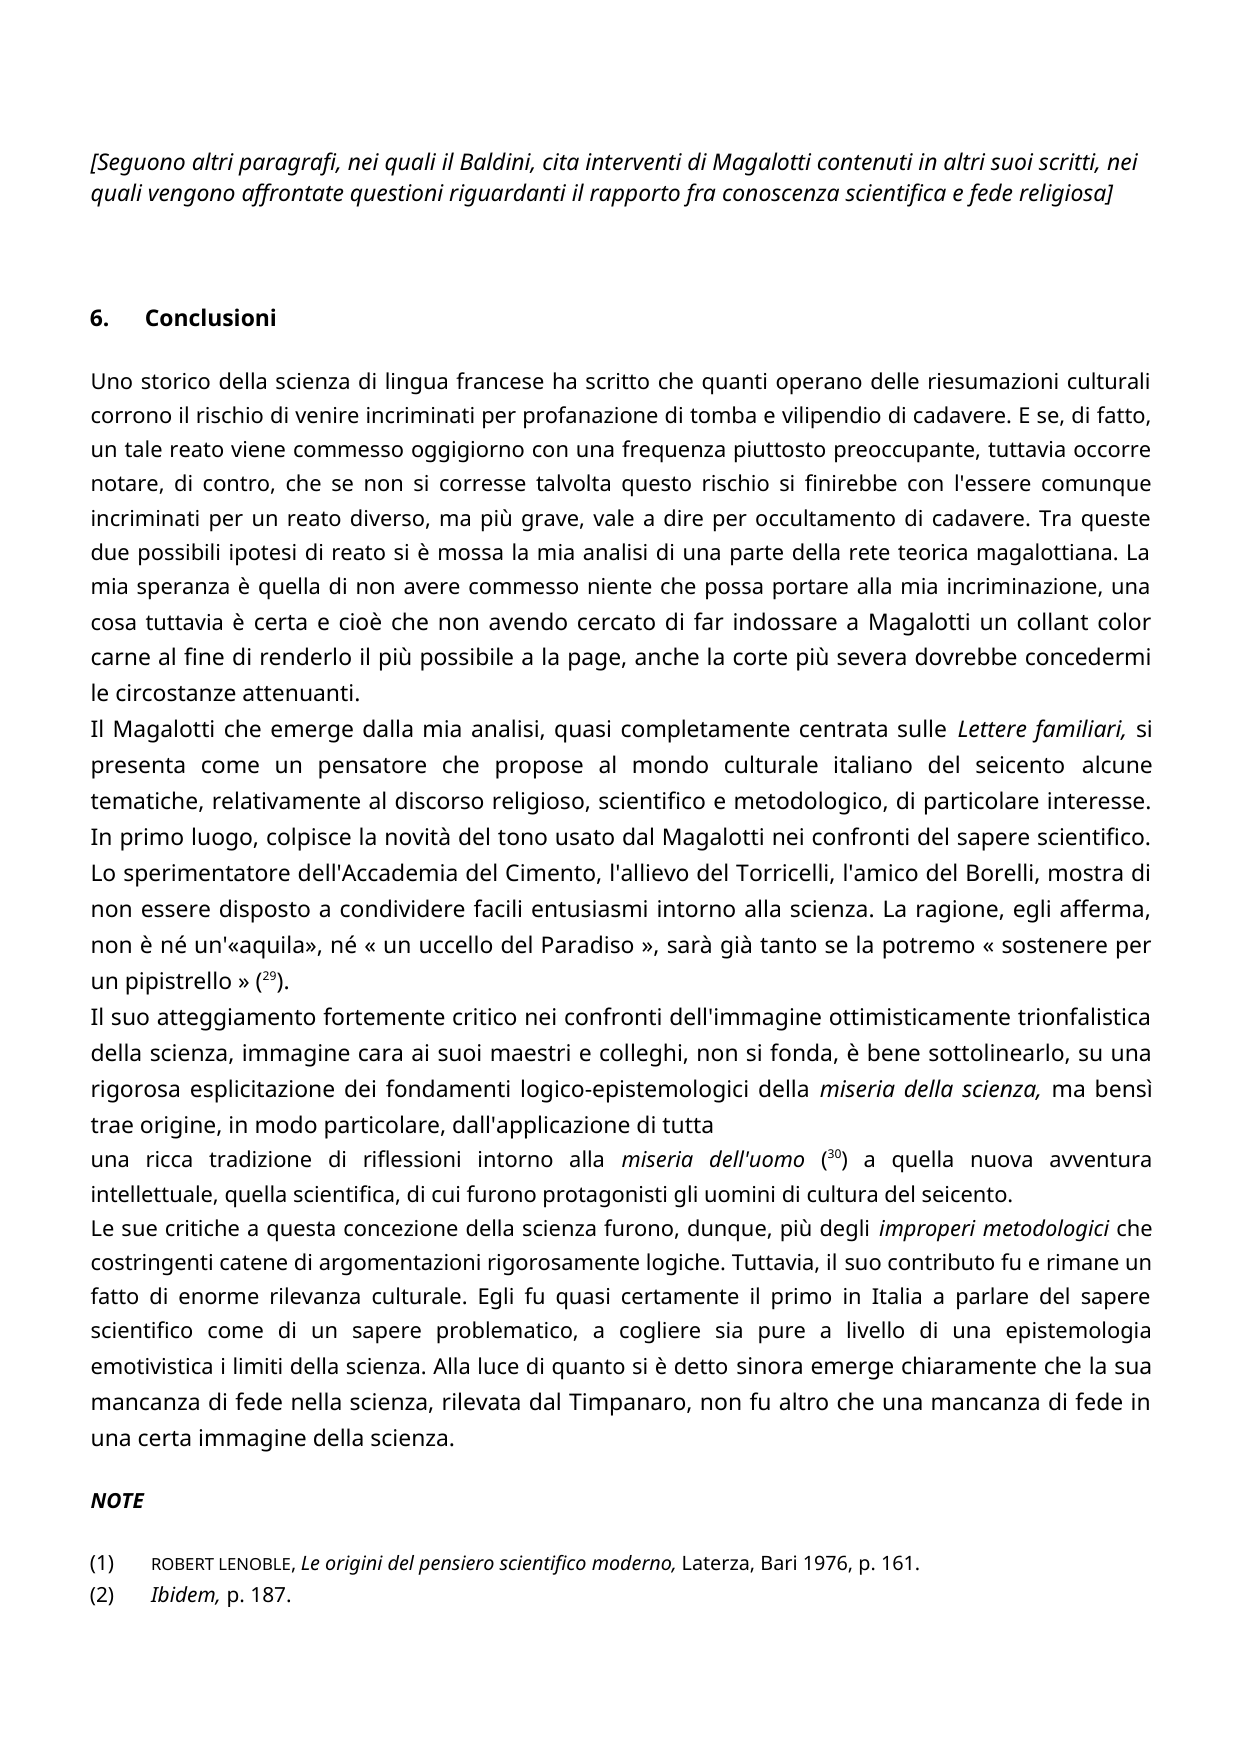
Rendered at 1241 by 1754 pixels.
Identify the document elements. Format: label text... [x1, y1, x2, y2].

text Uno storico della scienza di lingua francese ha scritto che quanti operano delle riesumazioni culturali corrono il rischio di venire incriminati per profanazione di tomba e vilipendio di cadavere. E se, di fatto, un tale reato viene commesso oggigiorno con una frequenza piuttosto preoccupante, tuttavia occorre notare, di contro, che se non si corresse talvolta questo rischio si finirebbe con l'essere comunque incriminati per un reato diverso, ma più grave, vale a dire per occultamento di cadavere. Tra queste due possibili ipotesi di reato si è mossa la mia analisi di una parte della rete teorica magalottiana. La mia speranza è quella di non avere commesso niente che possa portare alla mia incriminazione, una cosa tuttavia è certa e cioè che non avendo cercato di far indossare a Magalotti un collant color carne al fine di renderlo il più possibile a la page, anche la corte più severa dovrebbe concedermi le circostanze attenuanti. [90, 366, 1153, 708]
list Ibidem, p. 187. [89, 1580, 1153, 1608]
text una ricca tradizione di riflessioni intorno alla miseria dell'uomo (30) a quella nuova avventura intellettuale, quella scientifica, di cui furono protagonisti gli uomini di cultura del seicento. [90, 1144, 1153, 1208]
text Le sue critiche a questa concezione della scienza furono, dunque, più degli improperi metodologici che costringenti catene di argomentazioni rigorosamente logiche. Tuttavia, il suo contributo fu e rimane un fatto di enorme rilevanza culturale. Egli fu quasi certamente il primo in Italia a parlare del sapere scientifico come di un sapere problematico, a cogliere sia pure a livello di una epistemologia emotivistica i limiti della scienza. Alla luce di quanto si è detto sinora emerge chiaramente che la sua mancanza di fede nella scienza, rilevata dal Timpanaro, non fu altro che una mancanza di fede in una certa immagine della scienza. [90, 1213, 1153, 1453]
list ROBERT LENOBLE, Le origini del pensiero scientifico moderno, Laterza, Bari 1976, p. 161. [89, 1548, 1153, 1576]
text Il Magalotti che emerge dalla mia analisi, quasi completamente centrata sulle Lettere familiari, si presenta come un pensatore che propose al mondo culturale italiano del seicento alcune tematiche, relativamente al discorso religioso, scientifico e metodologico, di particolare interesse. In primo luogo, colpisce la novità del tono usato dal Magalotti nei confronti del sapere scientifico. Lo sperimentatore dell'Accademia del Cimento, l'allievo del Torricelli, l'amico del Borelli, mostra di non essere disposto a condividere facili entusiasmi intorno alla scienza. La ragione, egli afferma, non è né un'«aquila», né « un uccello del Paradiso », sarà già tanto se la potremo « sostenere per un pipistrello » (29). [90, 713, 1153, 996]
list Conclusioni [89, 302, 1153, 333]
text NOTE [90, 1486, 1153, 1514]
text Il suo atteggiamento fortemente critico nei confronti dell'immagine ottimisticamente trionfalistica della scienza, immagine cara ai suoi maestri e colleghi, non si fonda, è bene sottolinearlo, su una rigorosa esplicitazione dei fondamenti logico-epistemologici della miseria della scienza, ma bensì trae origine, in modo particolare, dall'applicazione di tutta [90, 1001, 1153, 1140]
text [Seguono altri paragrafi, nei quali il Baldini, cita interventi di Magalotti contenuti in altri suoi scritti, nei quali vengono affrontate questioni riguardanti il rapporto fra conoscenza scientifica e fede religiosa] [90, 146, 1153, 208]
